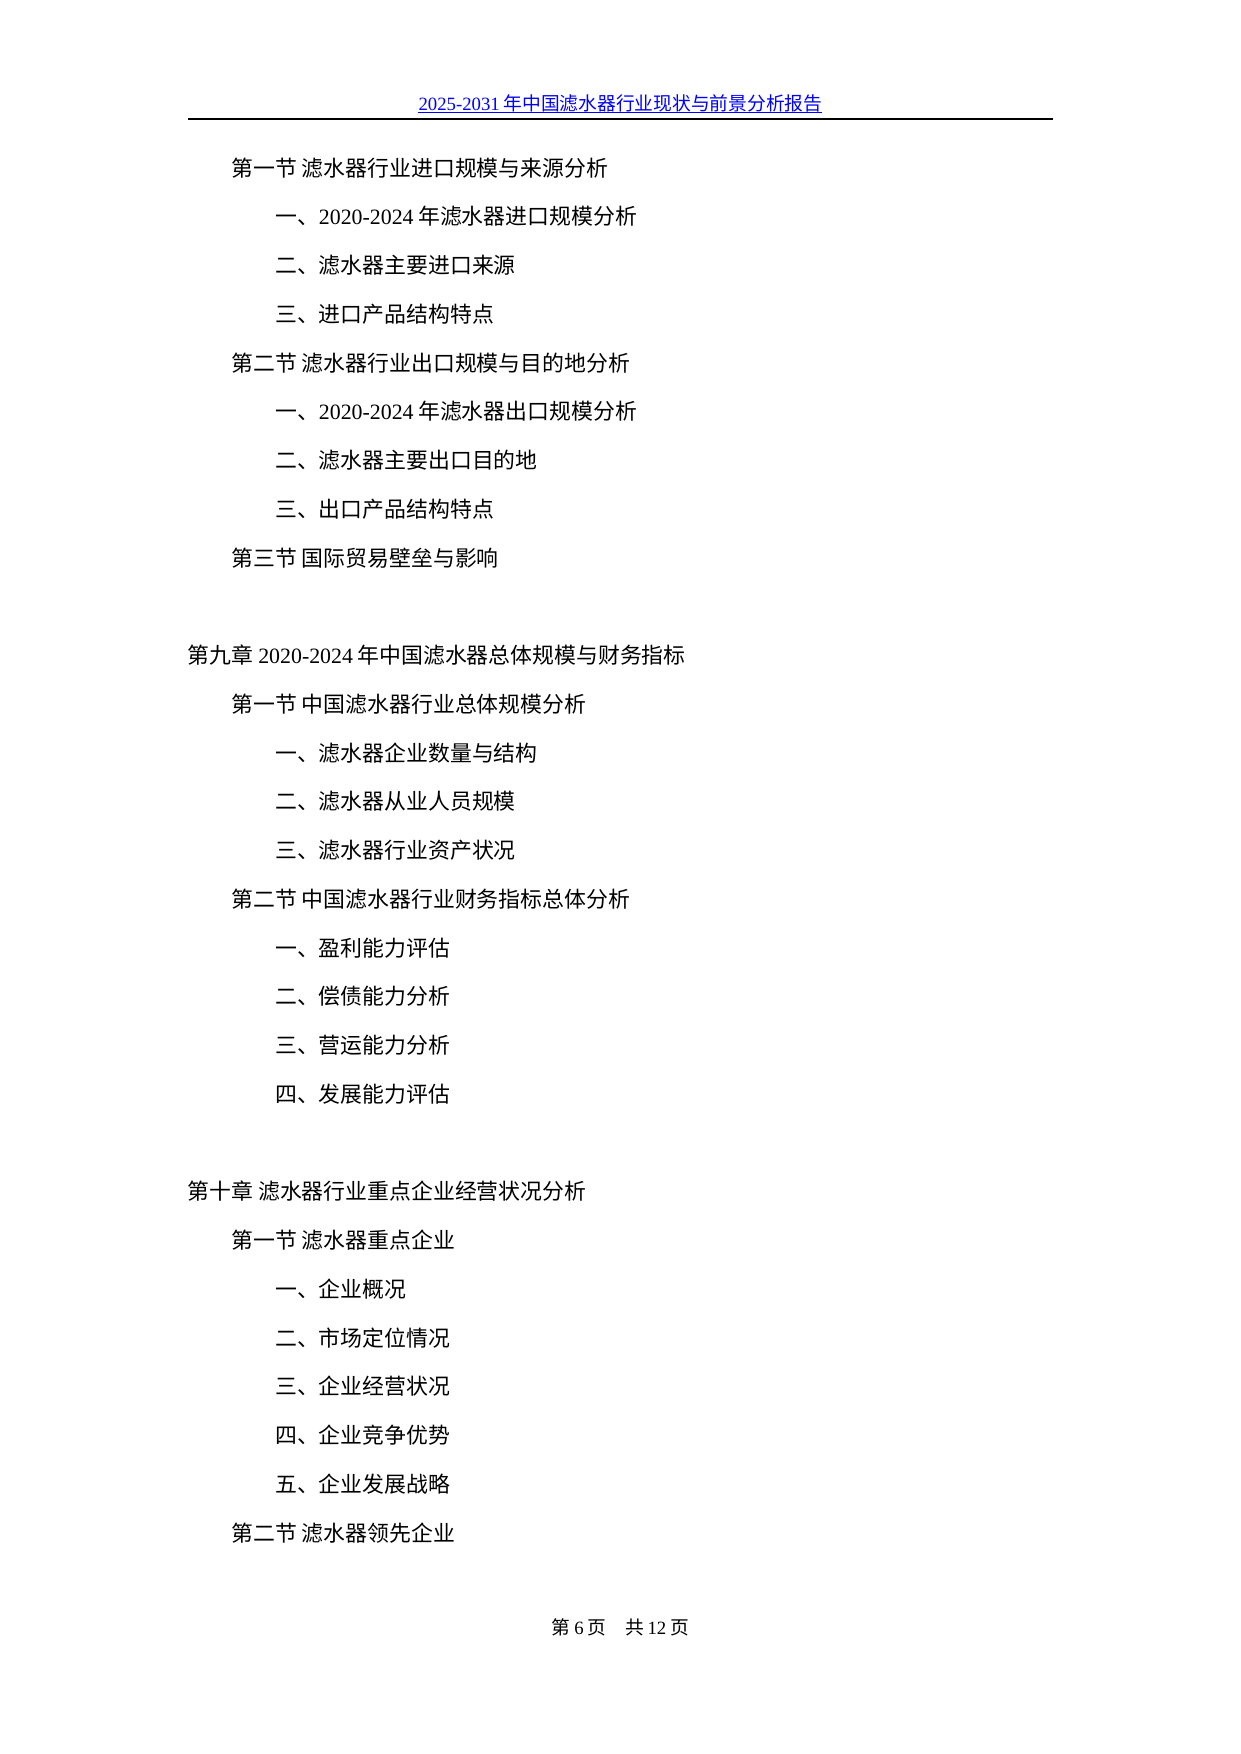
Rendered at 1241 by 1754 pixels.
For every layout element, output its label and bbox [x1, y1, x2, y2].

text [187, 150, 1053, 1548]
